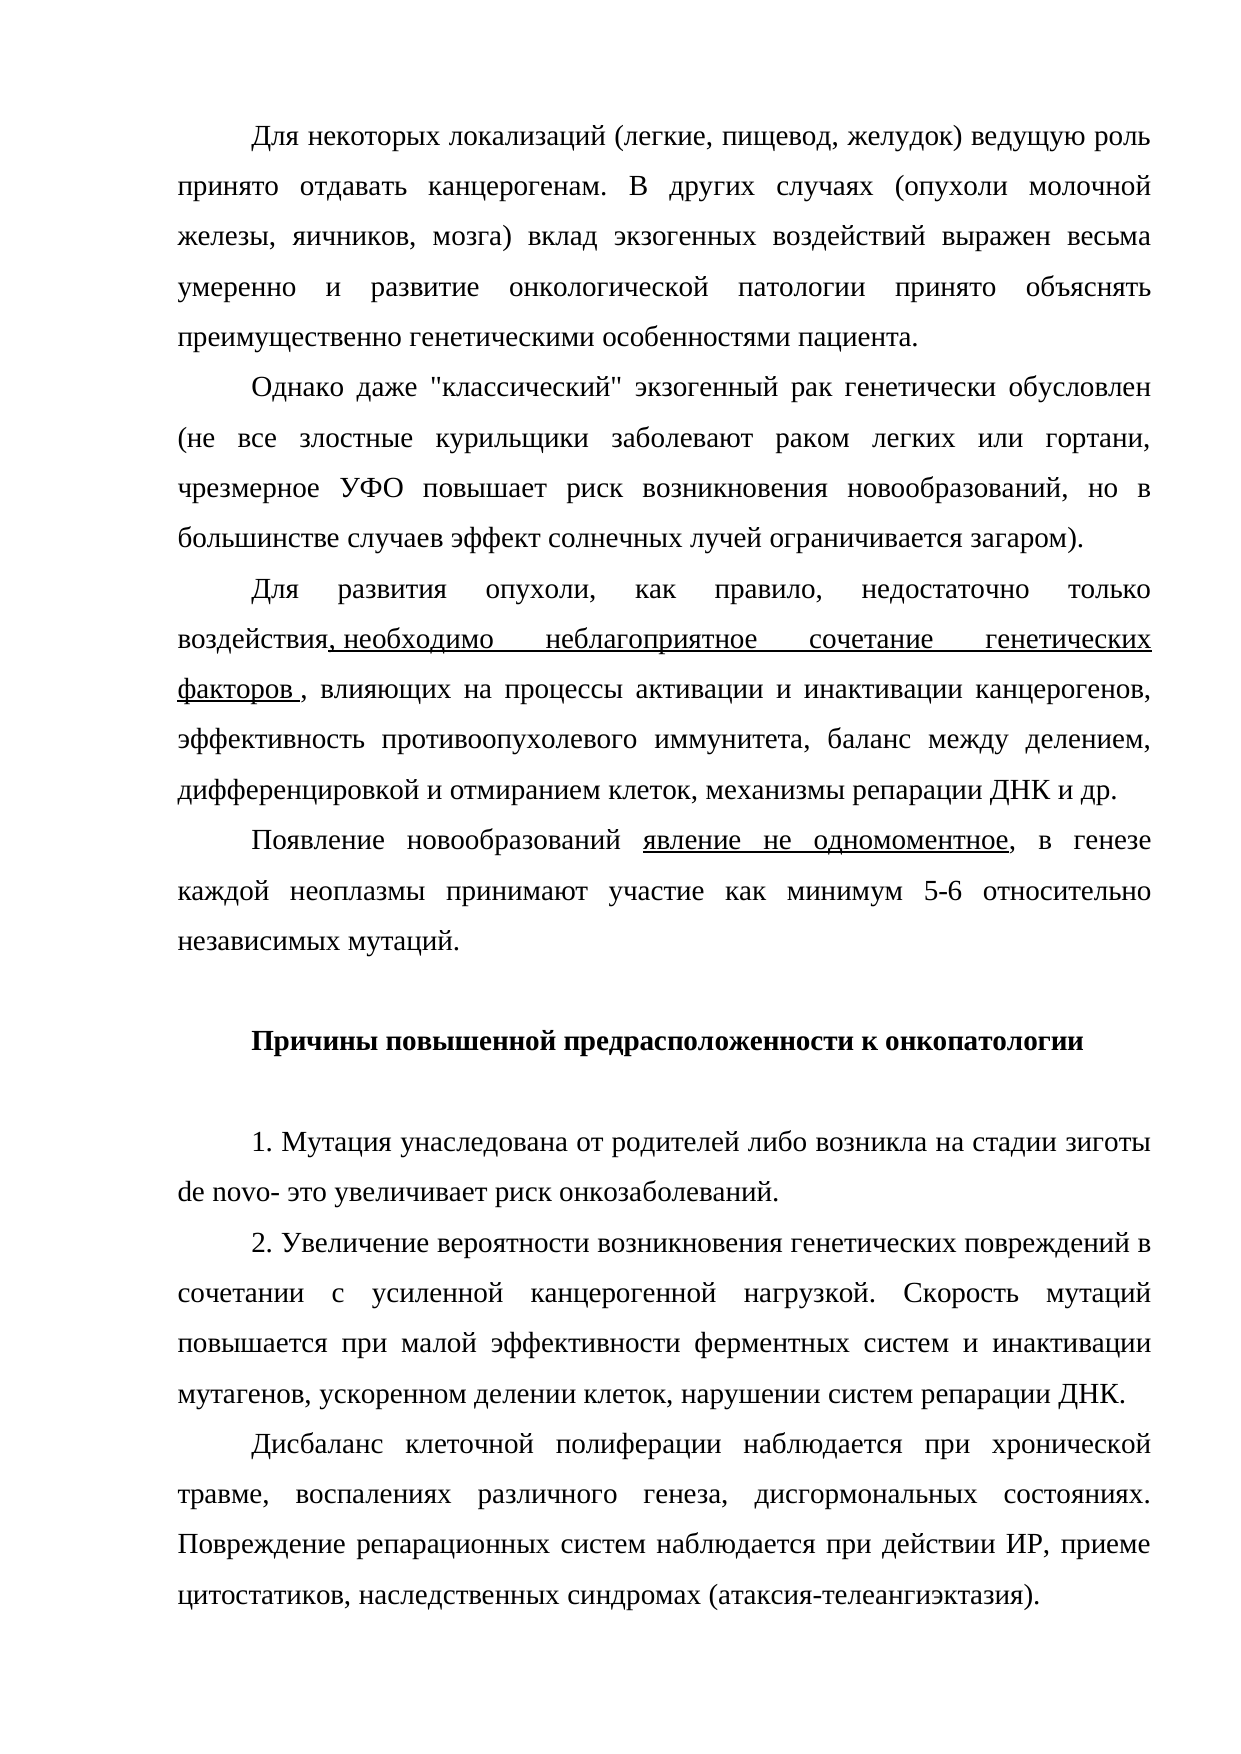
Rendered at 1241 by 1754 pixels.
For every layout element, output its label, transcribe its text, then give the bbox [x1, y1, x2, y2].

text Дисбаланс клеточной полиферации наблюдается при хронической травме, воспалениях различного генеза, дисгормональных состояниях. Повреждение репарационных систем наблюдается при действии ИР, приеме цитостатиков, наследственных синдромах (атаксия-телеангиэктазия). [177, 1426, 1152, 1611]
text 2. Увеличение вероятности возникновения генетических повреждений в сочетании с усиленной канцерогенной нагрузкой. Скорость мутаций повышается при малой эффективности ферментных систем и инактивации мутагенов, ускоренном делении клеток, нарушении систем репарации ДНК. [177, 1225, 1152, 1409]
text Причины повышенной предрасположенности к онкопатологии [177, 1024, 1152, 1057]
text Однако даже "классический" экзогенный рак генетически обусловлен (не все злостные курильщики заболевают раком легких или гортани, чрезмерное УФО повышает риск возникновения новообразований, но в большинстве случаев эффект солнечных лучей ограничивается загаром). [177, 370, 1152, 554]
text Для некоторых локализаций (легкие, пищевод, желудок) ведущую роль принято отдавать канцерогенам. В других случаях (опухоли молочной железы, яичников, мозга) вклад экзогенных воздействий выражен весьма умеренно и развитие онкологической патологии принято объяснять преимущественно генетическими особенностями пациента. [177, 118, 1152, 353]
text Для развития опухоли, как правило, недостаточно только воздействия, необходимо неблагоприятное сочетание генетических факторов , влияющих на процессы активации и инактивации канцерогенов, эффективность противоопухолевого иммунитета, баланс между делением, дифференцировкой и отмиранием клеток, механизмы репарации ДНК и др. [177, 571, 1152, 806]
text 1. Мутация унаследована от родителей либо возникла на стадии зиготы de novo- это увеличивает риск онкозаболеваний. [177, 1124, 1152, 1208]
text Появление новообразований явление не одномоментное, в генезе каждой неоплазмы принимают участие как минимум 5-6 относительно независимых мутаций. [177, 822, 1152, 957]
